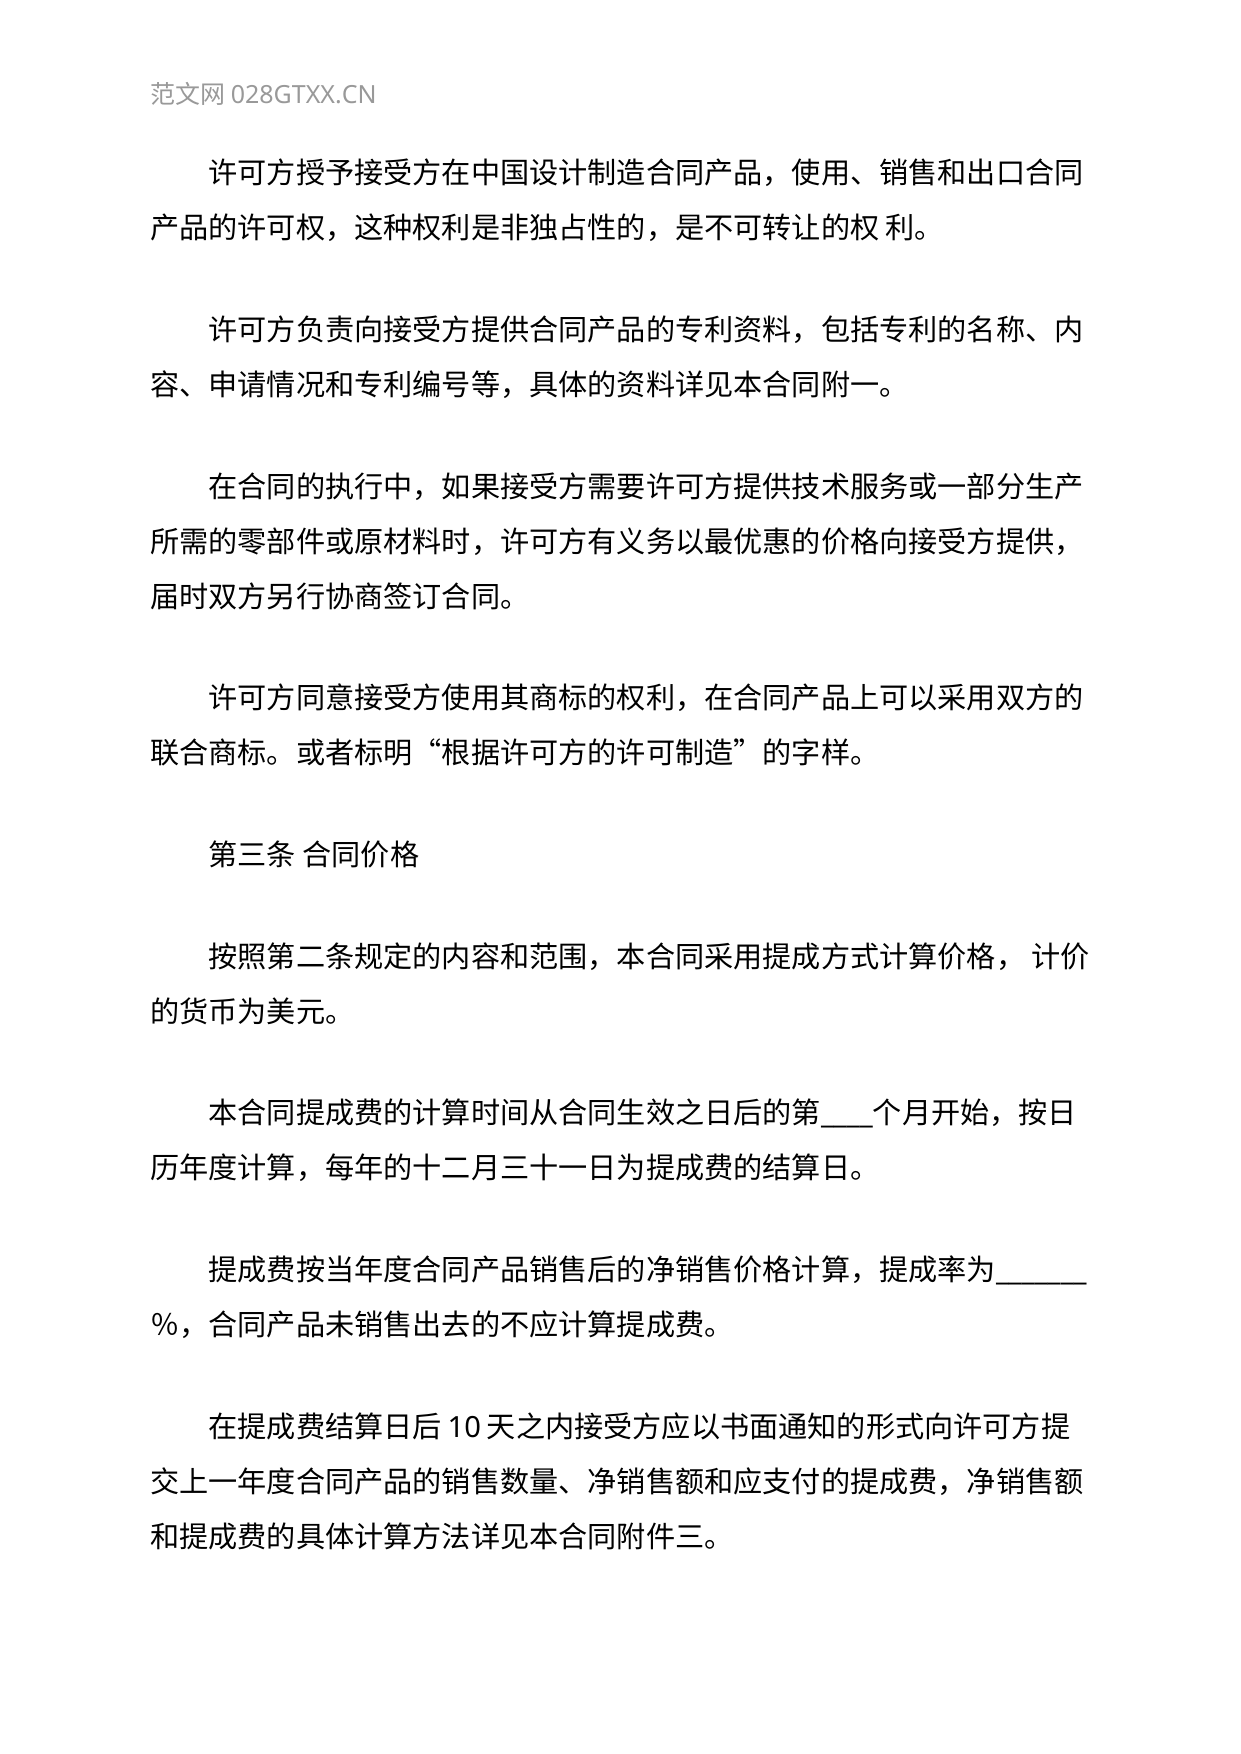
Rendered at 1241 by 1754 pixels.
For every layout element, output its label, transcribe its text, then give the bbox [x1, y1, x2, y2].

text 许可方负责向接受方提供合同产品的专利资料，包括专利的名称、内容、申请情况和专利编号等，具体的资料详见本合同附一。 [150, 307, 1090, 404]
text 按照第二条规定的内容和范围，本合同采用提成方式计算价格， 计价的货币为美元。 [150, 933, 1090, 1031]
text 在提成费结算日后10天之内接受方应以书面通知的形式向许可方提交上一年度合同产品的销售数量、净销售额和应支付的提成费，净销售额和提成费的具体计算方法详见本合同附件三。 [150, 1403, 1090, 1556]
text 许可方同意接受方使用其商标的权利，在合同产品上可以采用双方的联合商标。或者标明“根据许可方的许可制造”的字样。 [150, 675, 1090, 772]
text 提成费按当年度合同产品销售后的净销售价格计算，提成率为_______％，合同产品未销售出去的不应计算提成费。 [150, 1247, 1090, 1344]
text 在合同的执行中，如果接受方需要许可方提供技术服务或一部分生产所需的零部件或原材料时，许可方有义务以最优惠的价格向接受方提供，届时双方另行协商签订合同。 [150, 463, 1090, 615]
text 本合同提成费的计算时间从合同生效之日后的第____个月开始，按日历年度计算，每年的十二月三十一日为提成费的结算日。 [150, 1090, 1090, 1187]
text 第三条 合同价格 [150, 832, 1090, 874]
text 许可方授予接受方在中国设计制造合同产品，使用、销售和出口合同产品的许可权，这种权利是非独占性的，是不可转让的权 利。 [150, 150, 1090, 247]
